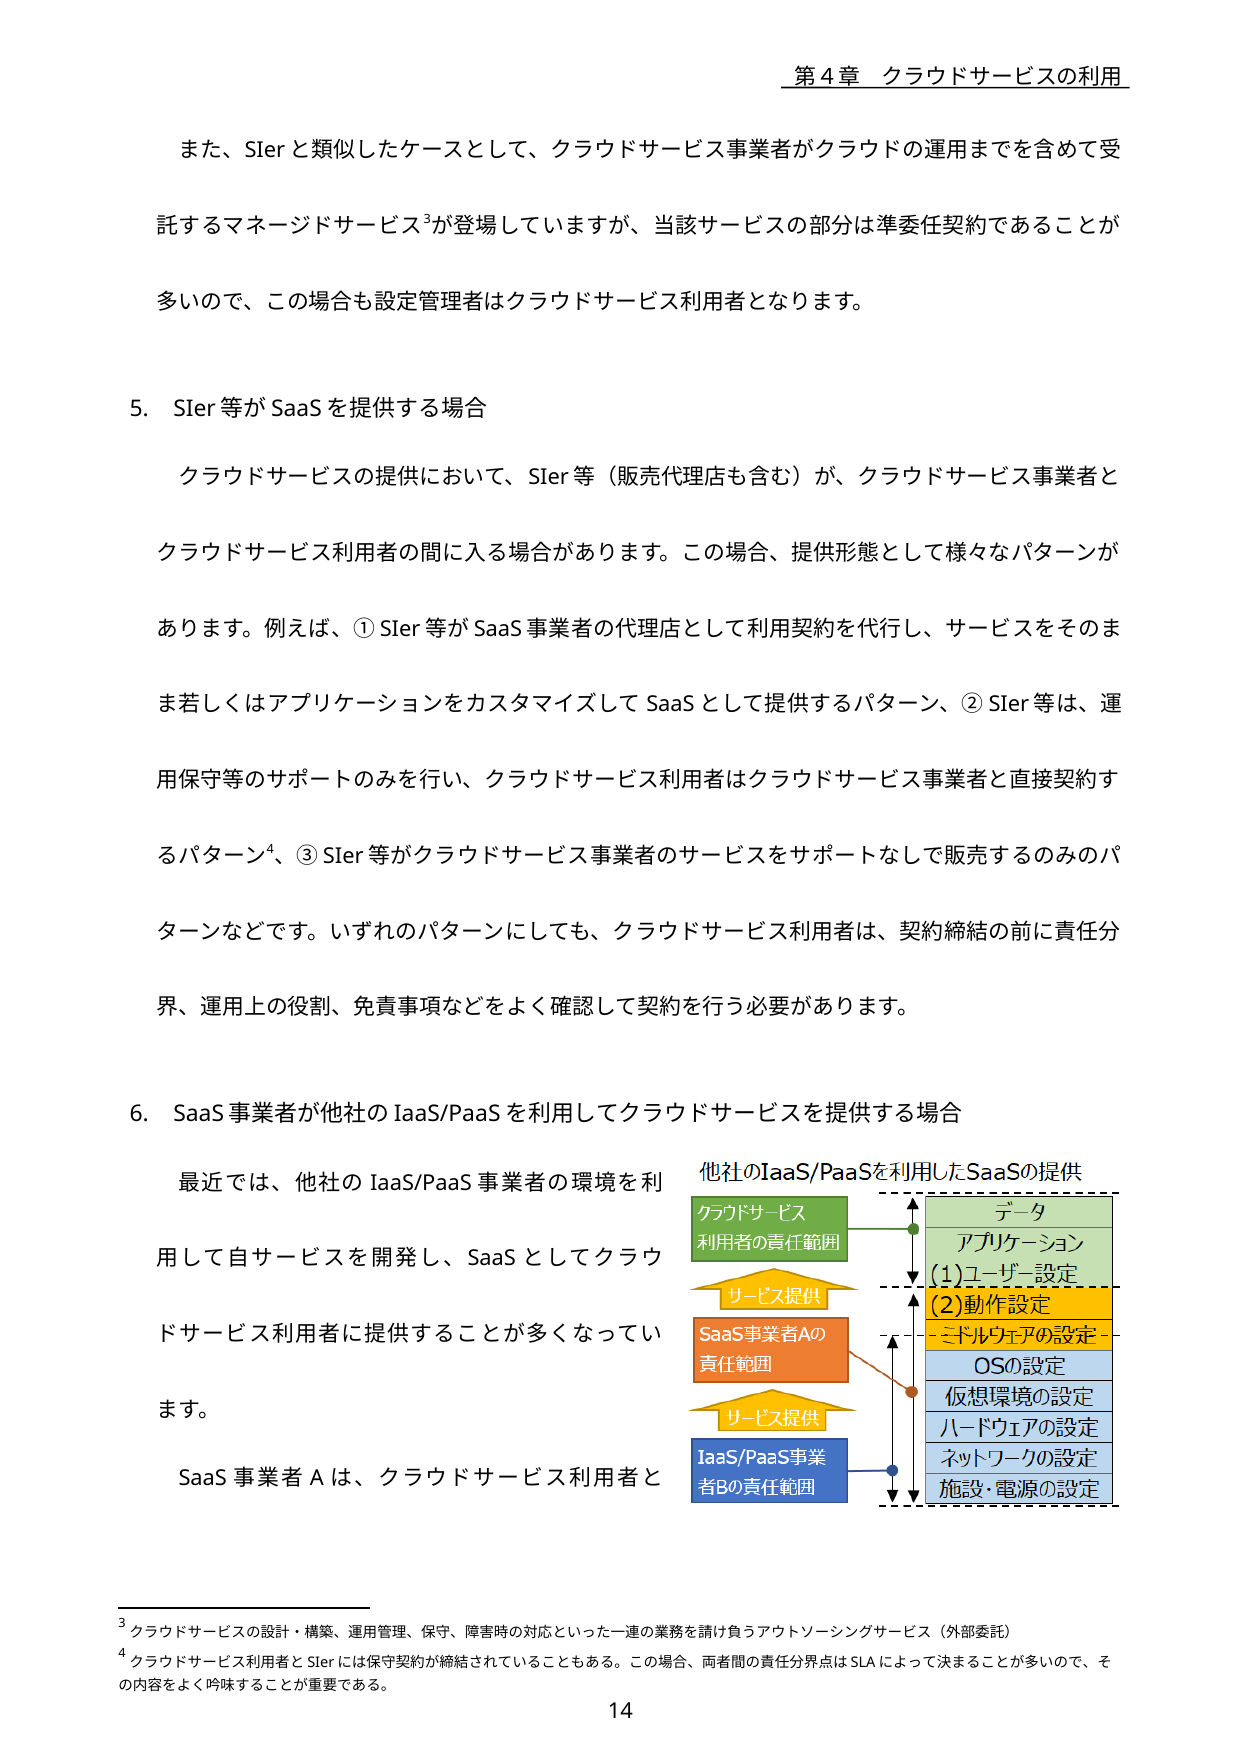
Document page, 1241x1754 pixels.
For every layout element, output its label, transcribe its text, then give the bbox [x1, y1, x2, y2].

picture [682, 1155, 1126, 1517]
text また、SIerと類似したケースとして、クラウドサービス事業者がクラウドの運用までを含めて受託するマネージドサービスが登場していますが、当該サービスの部分は準委任契約であることが多いので、この場合も設定管理者はクラウドサービス利用者となります。 [156, 118, 1122, 330]
text クラウドサービスの提供において、SIer等（販売代理店も含む）が、クラウドサービス事業者とクラウドサービス利用者の間に入る場合があります。この場合、提供形態として様々なパターンがあります。例えば、①SIer等がSaaS事業者の代理店として利用契約を代行し、サービスをそのまま若しくはアプリケーションをカスタマイズしてSaaSとして提供するパターン、②SIer等は、運用保守等のサポートのみを行い、クラウドサービス利用者はクラウドサービス事業者と直接契約するパターン、③SIer等がクラウドサービス事業者のサービスをサポートなしで販売するのみのパターンなどです。いずれのパターンにしても、クラウドサービス利用者は、契約締結の前に責任分界、運用上の役割、免責事項などをよく確認して契約を行う必要があります。 [156, 445, 1122, 1036]
list SaaS事業者が他社のIaaS/PaaSを利用してクラウドサービスを提供する場合 [129, 1081, 1122, 1142]
text 最近では、他社のIaaS/PaaS事業者の環境を利用して自サービスを開発し、SaaSとしてクラウドサービス利用者に提供することが多くなっています。 [156, 1150, 1122, 1438]
list SIer等がSaaSを提供する場合 [129, 376, 1122, 436]
